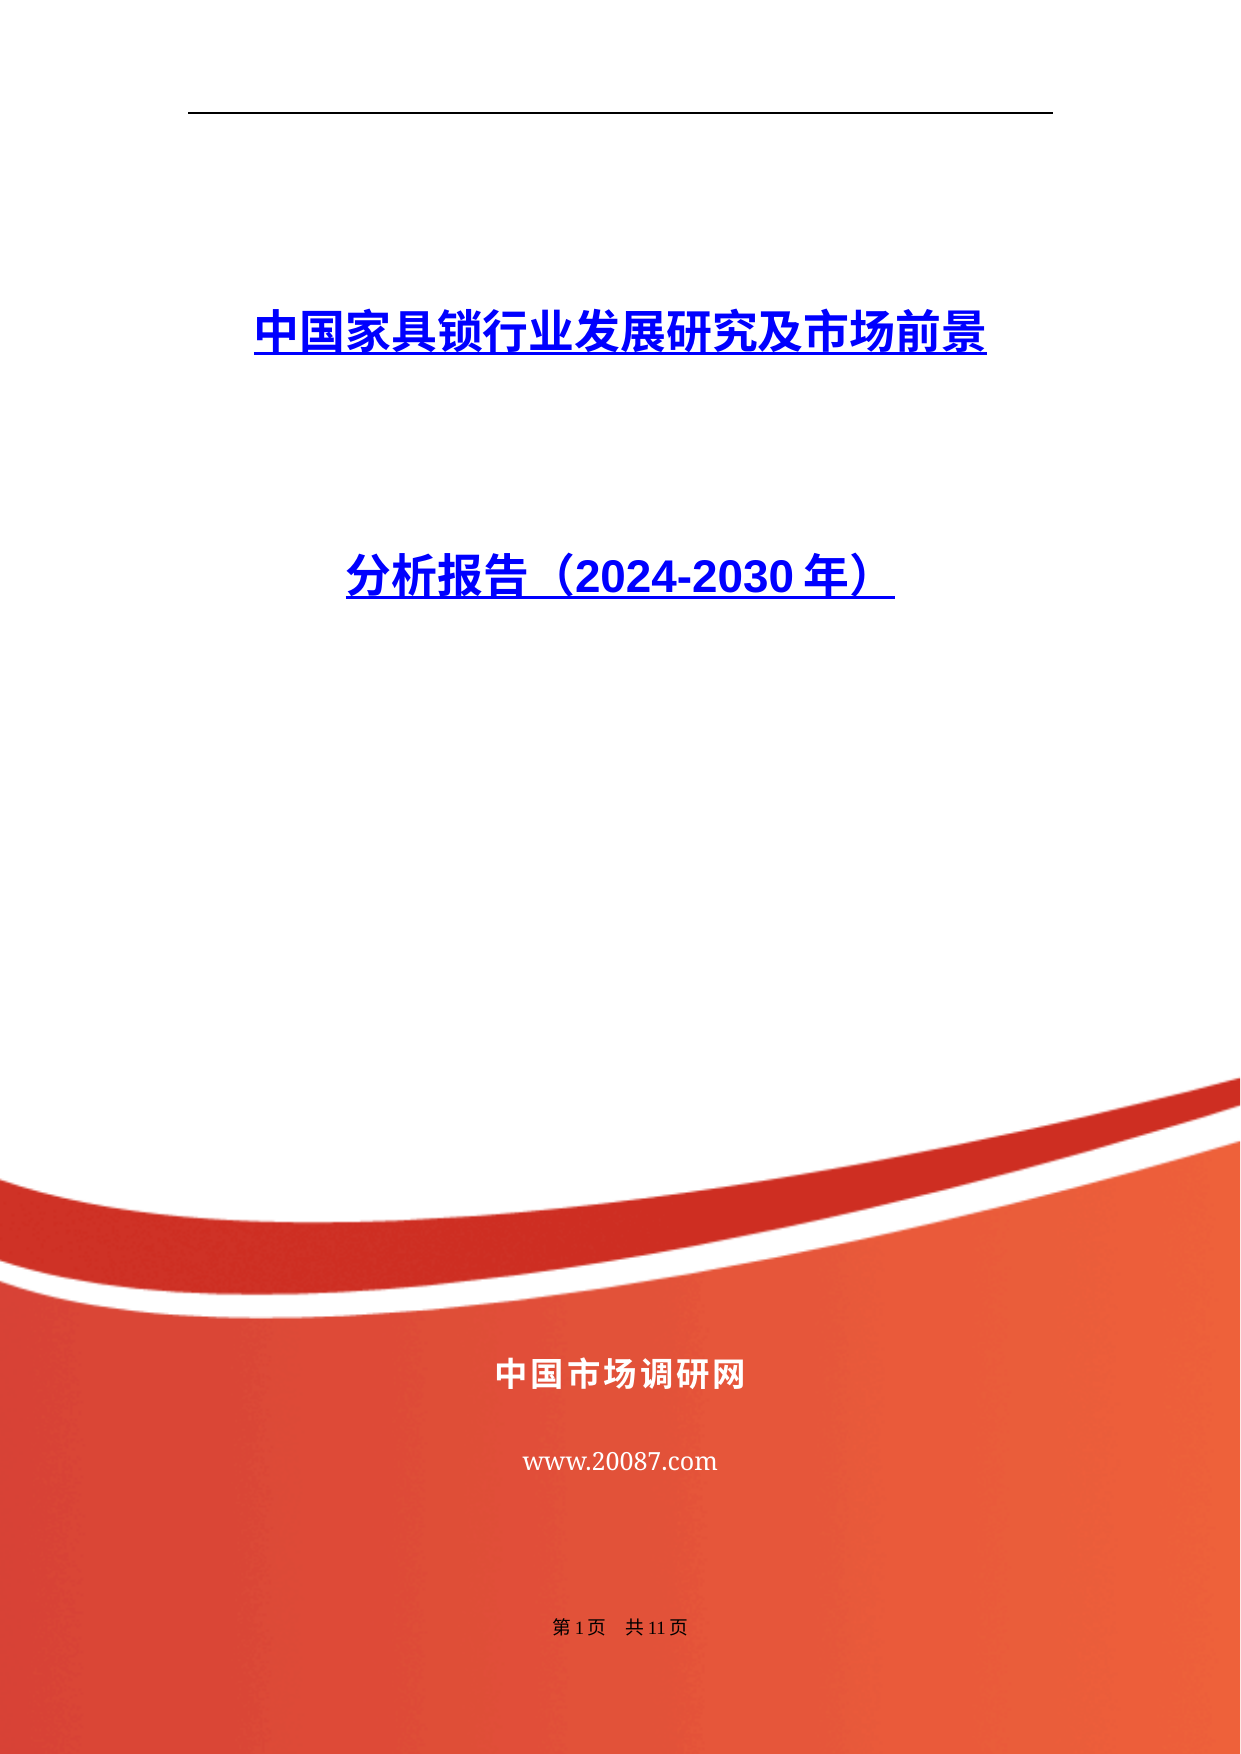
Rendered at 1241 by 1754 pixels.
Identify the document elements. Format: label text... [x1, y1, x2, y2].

text www.20087.com [187, 1428, 1053, 1493]
subtitle 中国市场调研网 [187, 1339, 1053, 1404]
picture [0, 1006, 1241, 1754]
table_header 中国家具锁行业发展研究及市场前景分析报告（2024-2030年） [188, 207, 1053, 773]
